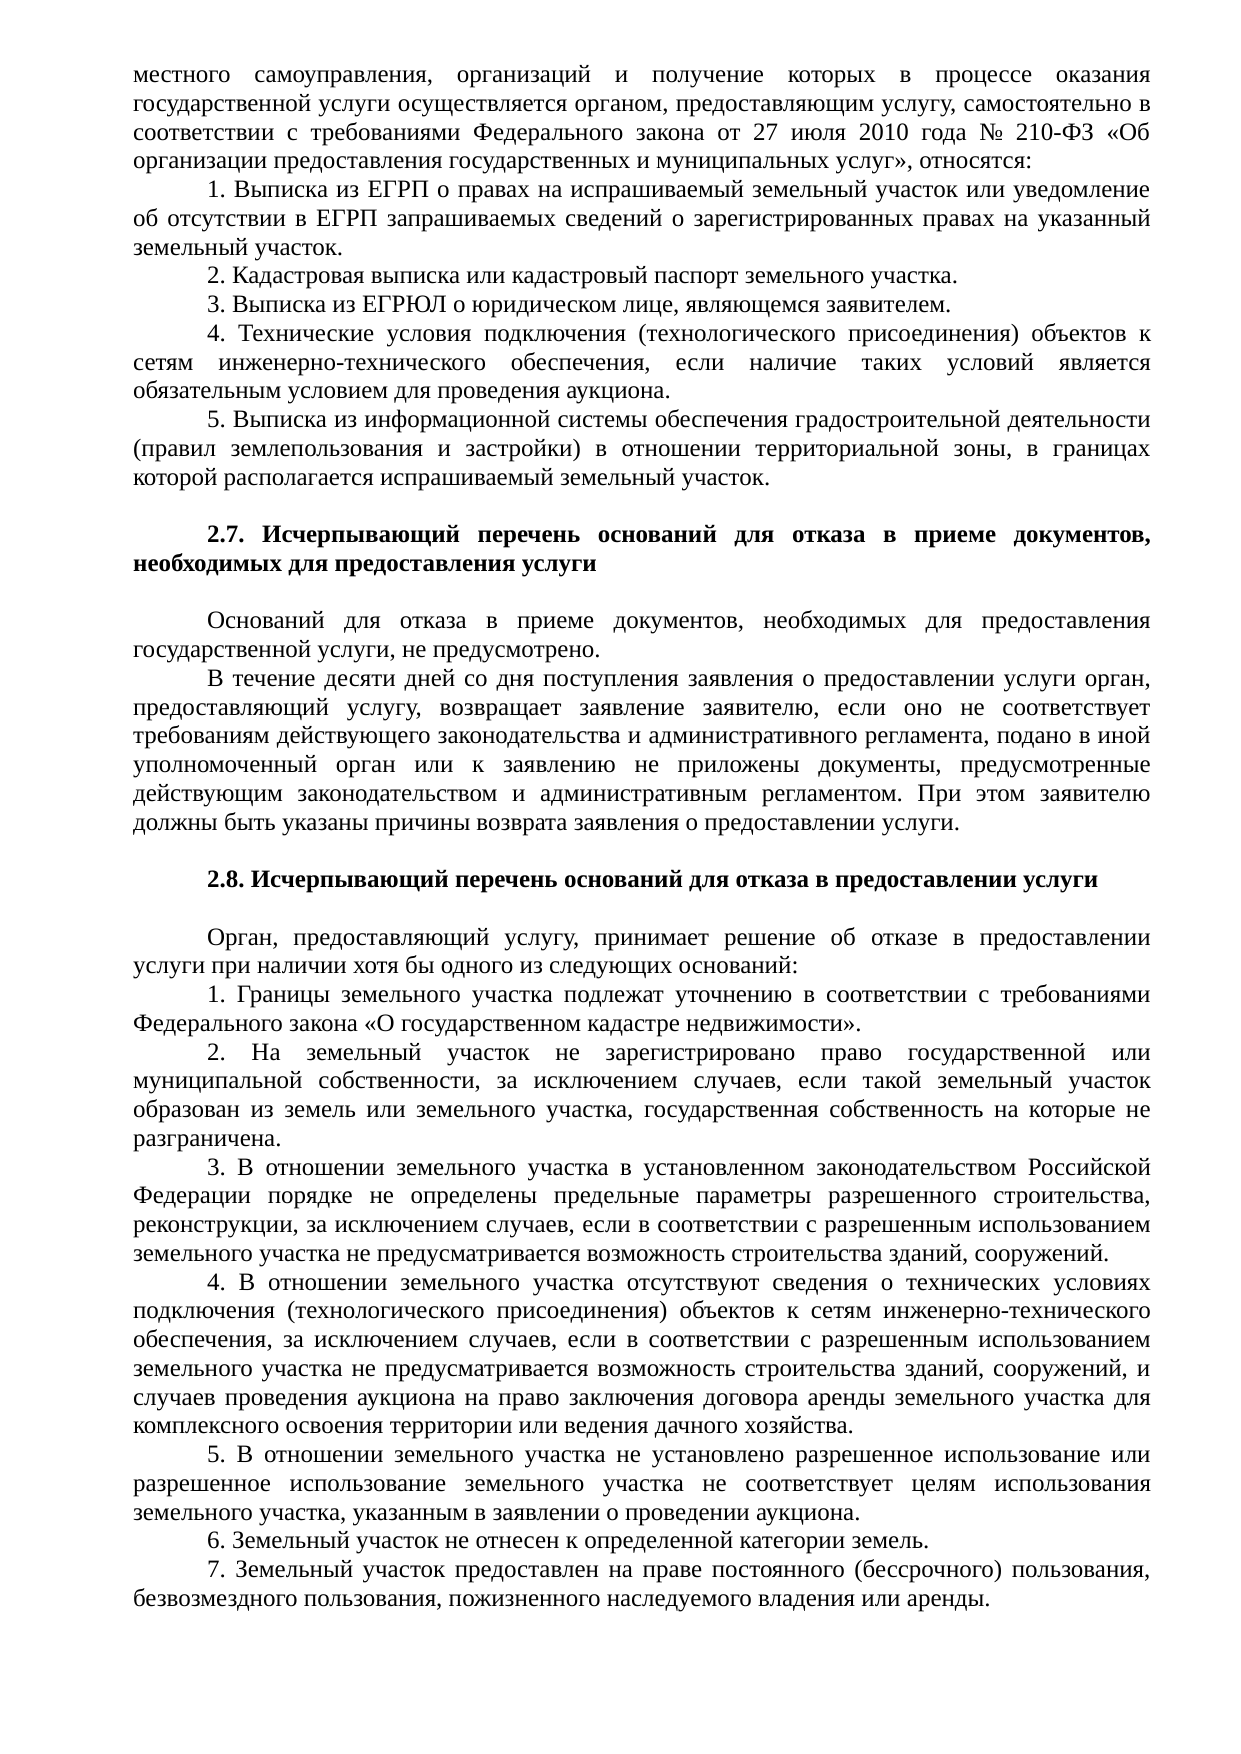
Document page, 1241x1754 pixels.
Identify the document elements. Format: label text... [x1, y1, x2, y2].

text 2. На земельный участок не зарегистрировано право государственной или муниципальной собственности, за исключением случаев, если такой земельный участок образован из земель или земельного участка, государственная собственность на которые не разграничена. [133, 1037, 1152, 1152]
text 7. Земельный участок предоставлен на праве постоянного (бессрочного) пользования, безвозмездного пользования, пожизненного наследуемого владения или аренды. [133, 1554, 1152, 1612]
text 3. Выписка из ЕГРЮЛ о юридическом лице, являющемся заявителем. [133, 289, 1152, 318]
text В течение десяти дней со дня поступления заявления о предоставлении услуги орган, предоставляющий услугу, возвращает заявление заявителю, если оно не соответствует требованиям действующего законодательства и административного регламента, подано в иной уполномоченный орган или к заявлению не приложены документы, предусмотренные действующим законодательством и административным регламентом. При этом заявителю должны быть указаны причины возврата заявления о предоставлении услуги. [133, 663, 1152, 835]
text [133, 59, 1152, 174]
text 2.7. Исчерпывающий перечень оснований для отказа в приеме документов, необходимых для предоставления услуги [133, 519, 1152, 577]
text 2. Кадастровая выписка или кадастровый паспорт земельного участка. [133, 260, 1152, 289]
text 1. Выписка из ЕГРП о правах на испрашиваемый земельный участок или уведомление об отсутствии в ЕГРП запрашиваемых сведений о зарегистрированных правах на указанный земельный участок. [133, 174, 1152, 260]
text 4. В отношении земельного участка отсутствуют сведения о технических условиях подключения (технологического присоединения) объектов к сетям инженерно-технического обеспечения, за исключением случаев, если в соответствии с разрешенным использованием земельного участка не предусматривается возможность строительства зданий, сооружений, и случаев проведения аукциона на право заключения договора аренды земельного участка для комплексного освоения территории или ведения дачного хозяйства. [133, 1267, 1152, 1439]
text Оснований для отказа в приеме документов, необходимых для предоставления государственной услуги, не предусмотрено. [133, 605, 1152, 663]
text 2.8. Исчерпывающий перечень оснований для отказа в предоставлении услуги [133, 864, 1152, 893]
text 5. Выписка из информационной системы обеспечения градостроительной деятельности (правил землепользования и застройки) в отношении территориальной зоны, в границах которой располагается испрашиваемый земельный участок. [133, 404, 1152, 490]
text 6. Земельный участок не отнесен к определенной категории земель. [133, 1525, 1152, 1554]
text 4. Технические условия подключения (технологического присоединения) объектов к сетям инженерно-технического обеспечения, если наличие таких условий является обязательным условием для проведения аукциона. [133, 318, 1152, 404]
text 1. Границы земельного участка подлежат уточнению в соответствии с требованиями Федерального закона «О государственном кадастре недвижимости». [133, 979, 1152, 1037]
text Орган, предоставляющий услугу, принимает решение об отказе в предоставлении услуги при наличии хотя бы одного из следующих оснований: [133, 922, 1152, 979]
text 3. В отношении земельного участка в установленном законодательством Российской Федерации порядке не определены предельные параметры разрешенного строительства, реконструкции, за исключением случаев, если в соответствии с разрешенным использованием земельного участка не предусматривается возможность строительства зданий, сооружений. [133, 1152, 1152, 1267]
text 5. В отношении земельного участка не установлено разрешенное использование или разрешенное использование земельного участка не соответствует целям использования земельного участка, указанным в заявлении о проведении аукциона. [133, 1439, 1152, 1525]
